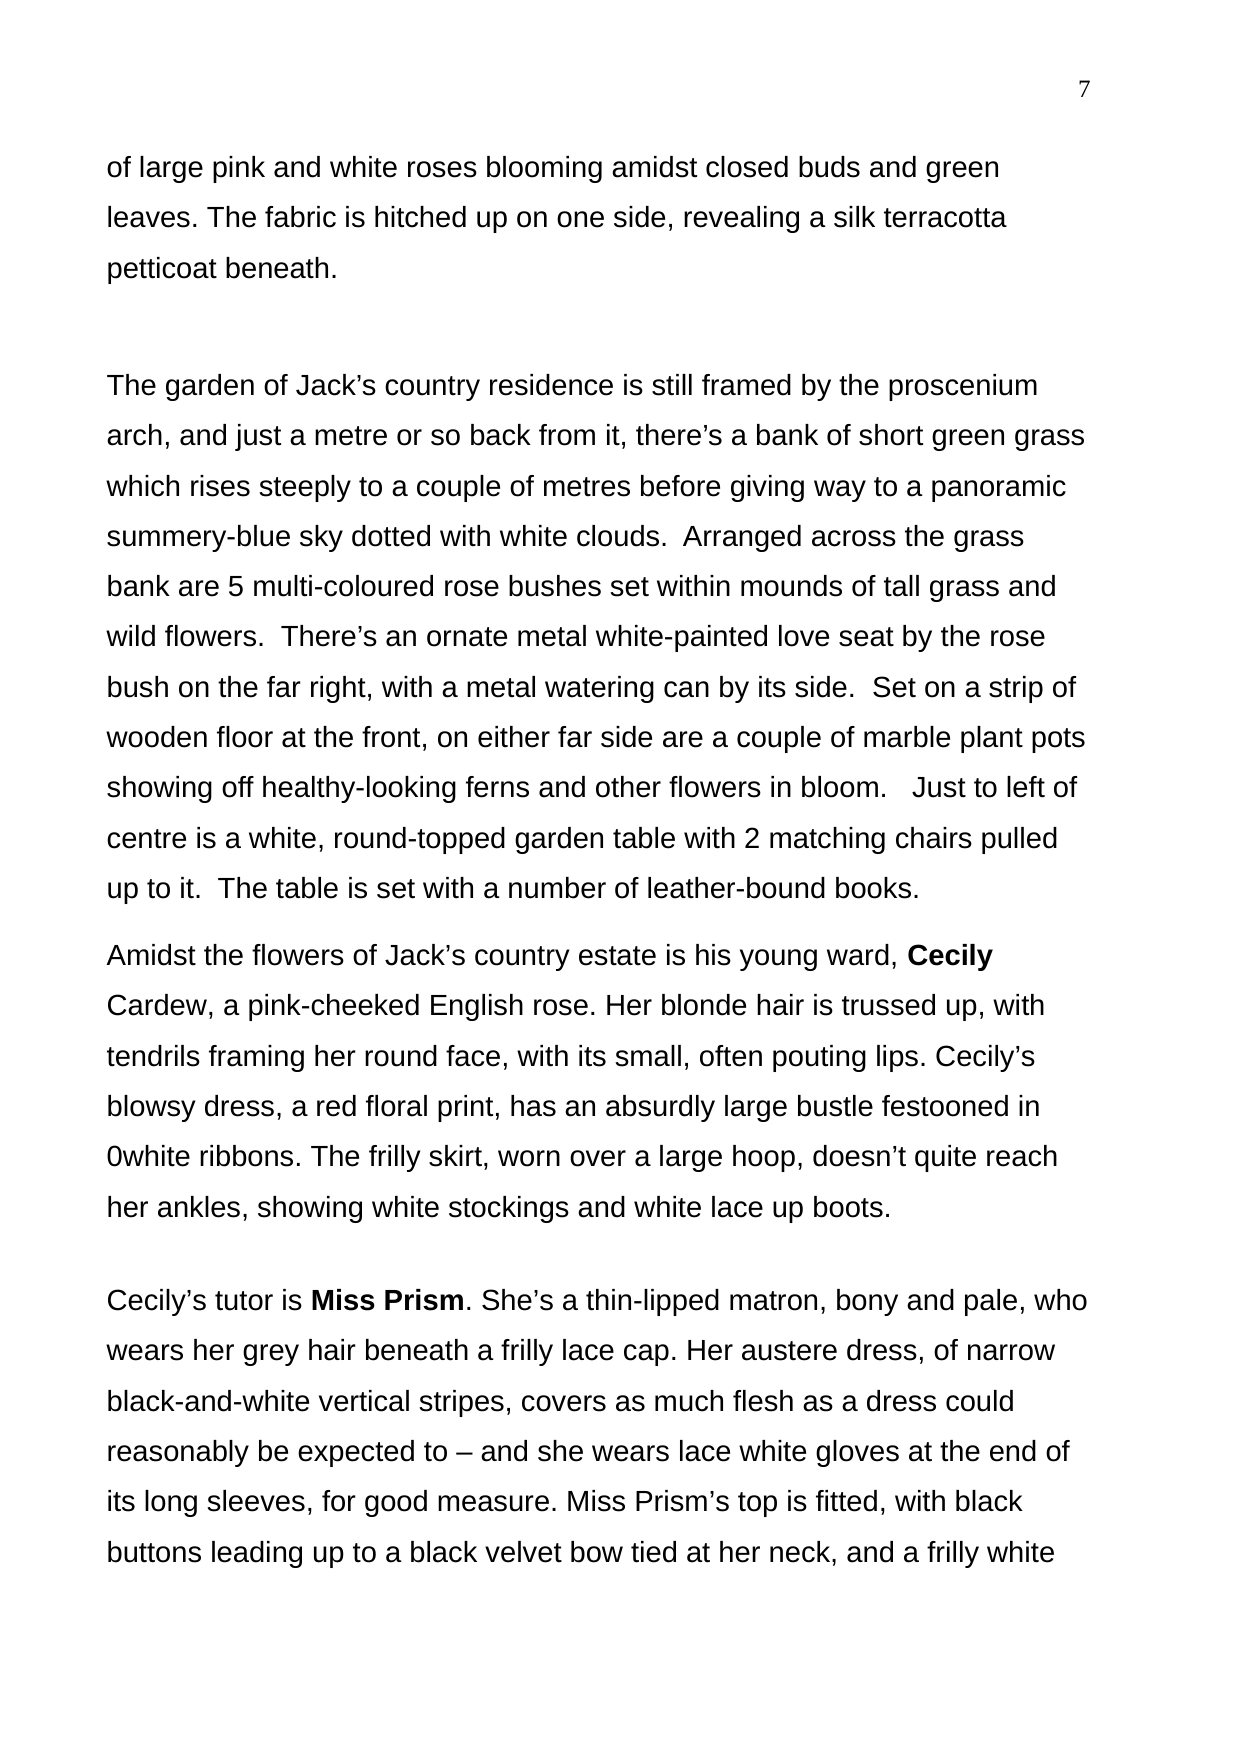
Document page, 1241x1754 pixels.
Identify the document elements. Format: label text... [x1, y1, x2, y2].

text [106, 1283, 1090, 1568]
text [106, 150, 1090, 284]
text Amidst the flowers of Jack’s country estate is his young ward, Cecily Cardew, a pink-cheeked English rose. Her blonde hair is trussed up, with tendrils framing her round face, with its small, often pouting lips. Cecily’s blowsy dress, a red floral print, has an absurdly large bustle festooned in 0white ribbons. The frilly skirt, worn over a large hoop, doesn’t quite reach her ankles, showing white stockings and white lace up boots. [106, 938, 1090, 1223]
text The garden of Jack’s country residence is still framed by the proscenium arch, and just a metre or so back from it, there’s a bank of short green grass which rises steeply to a couple of metres before giving way to a panoramic summery-blue sky dotted with white clouds. Arranged across the grass bank are 5 multi-coloured rose bushes set within mounds of tall grass and wild flowers. There’s an ornate metal white-painted love seat by the rose bush on the far right, with a metal watering can by its side. Set on a strip of wooden floor at the front, on either far side are a couple of marble plant pots showing off healthy-looking ferns and other flowers in bloom. Just to left of centre is a white, round-topped garden table with 2 matching chairs pulled up to it. The table is set with a number of leather-bound books. [106, 368, 1090, 904]
